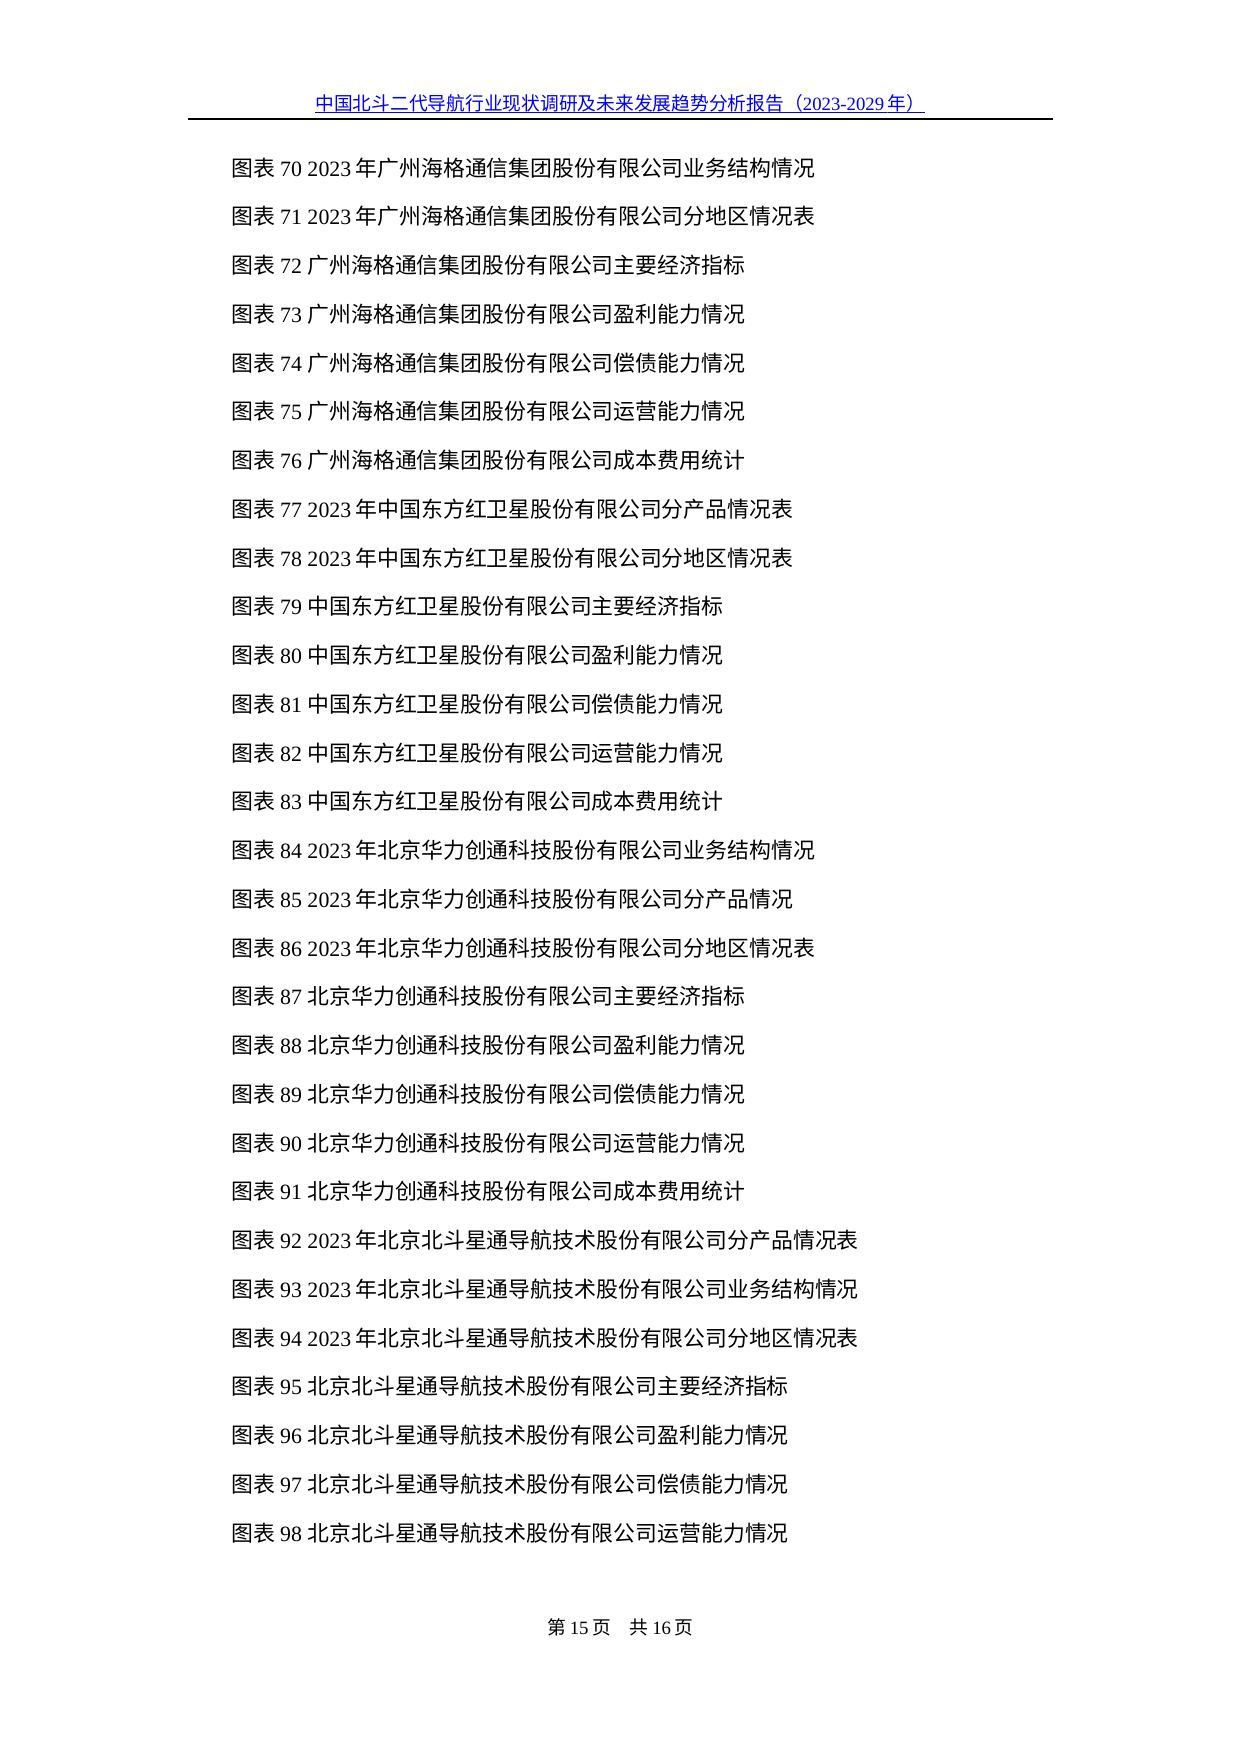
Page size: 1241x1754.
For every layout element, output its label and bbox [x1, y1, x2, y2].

text [187, 150, 1053, 1548]
